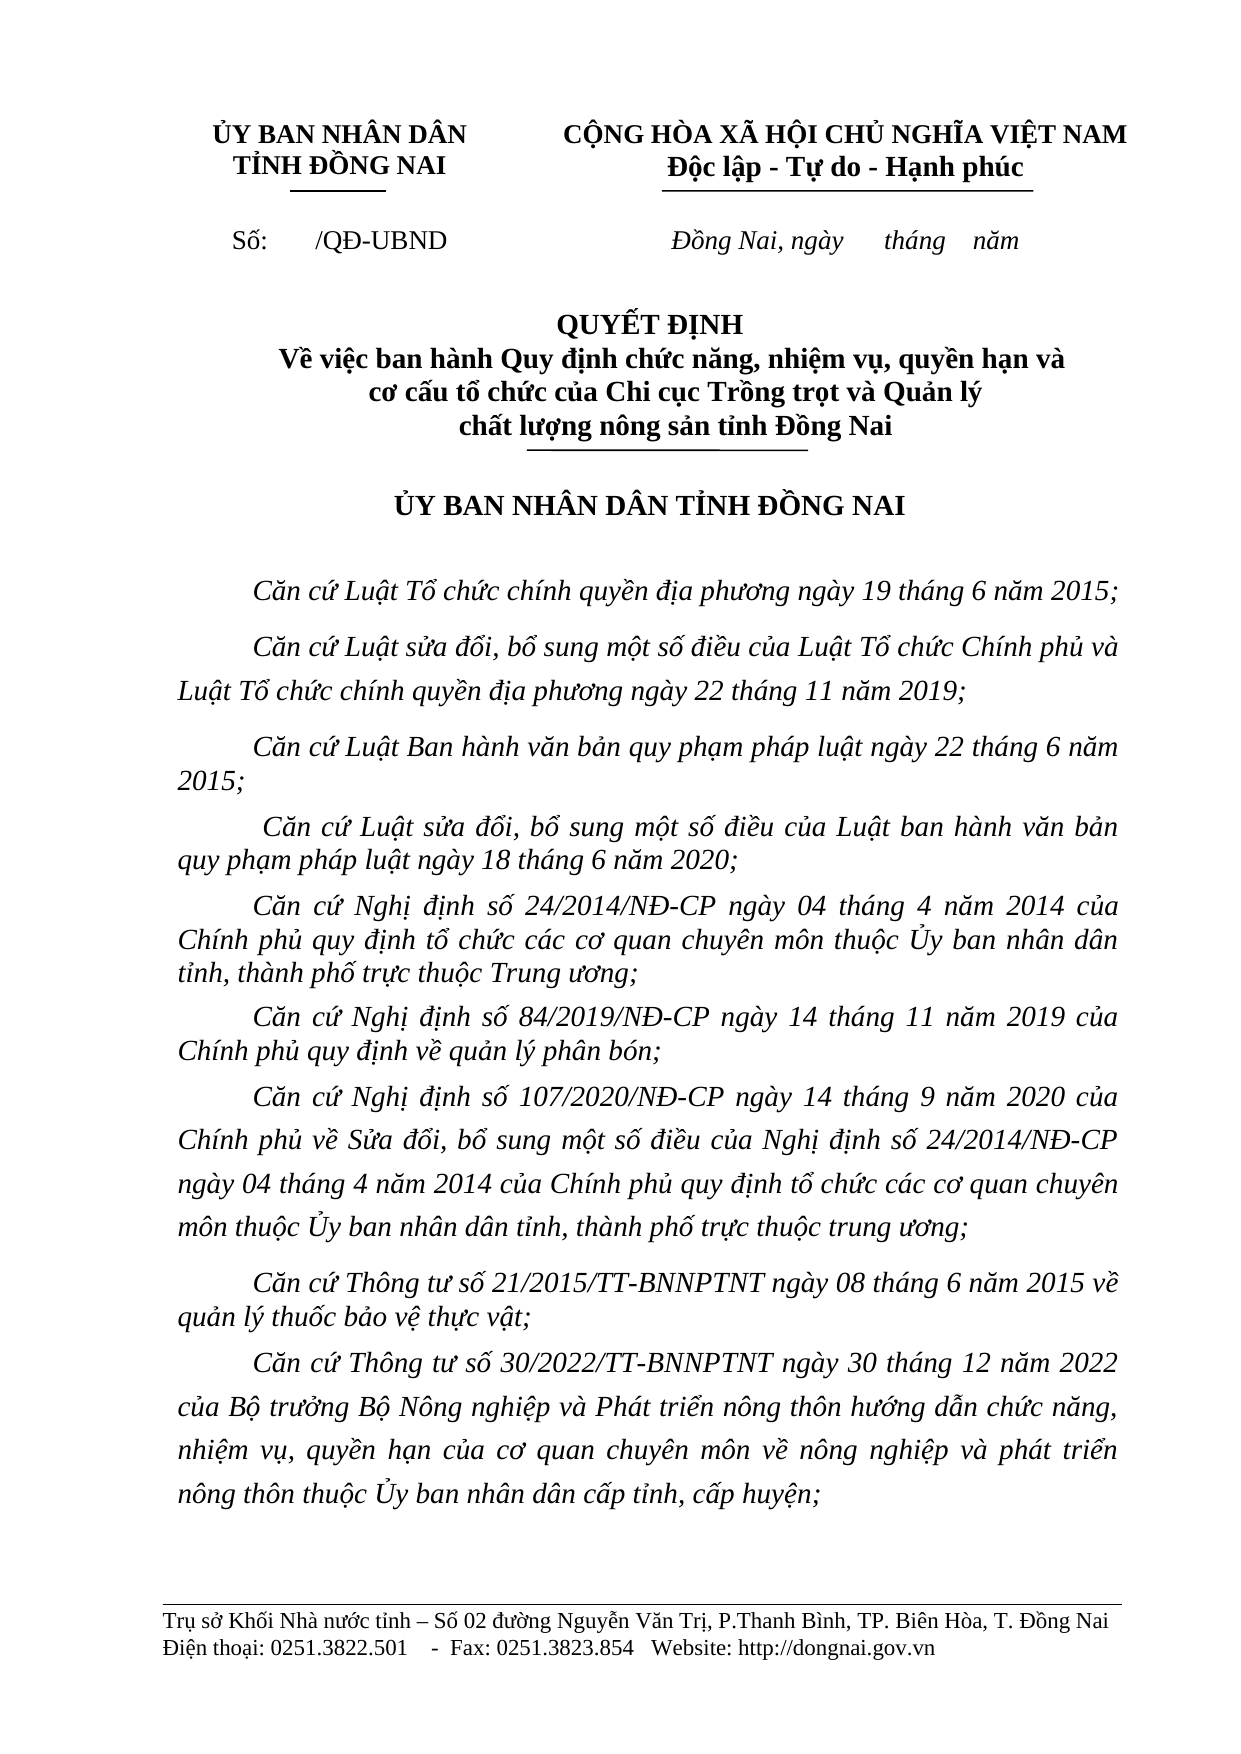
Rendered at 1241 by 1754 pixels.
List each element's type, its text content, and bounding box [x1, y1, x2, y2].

text Căn cứ Thông tư số 30/2022/TT-BNNPTNT ngày 30 tháng 12 năm 2022 của Bộ trưởng Bộ Nông nghiệp và Phát triển nông thôn hướng dẫn chức năng, nhiệm vụ, quyền hạn của cơ quan chuyên môn về nông nghiệp và phát triển nông thôn thuộc Ủy ban nhân dân cấp tỉnh, cấp huyện; [177, 1345, 1122, 1509]
text ỦY BAN NHÂN DÂN TỈNH ĐỒNG NAI [177, 488, 1122, 521]
text Căn cứ Nghị định số 84/2019/NĐ-CP ngày 14 tháng 11 năm 2019 của Chính phủ quy định về quản lý phân bón; [177, 999, 1122, 1066]
table_cell Số: /QĐ-UBND [144, 212, 535, 255]
table_header ỦY BAN NHÂN DÂN TỈNH ĐỒNG NAI [144, 118, 535, 212]
text Căn cứ Luật Ban hành văn bản quy phạm pháp luật ngày 22 tháng 6 năm 2015; [177, 729, 1122, 796]
text Căn cứ Luật Tổ chức chính quyền địa phương ngày 19 tháng 6 năm 2015; [177, 573, 1122, 607]
table_cell Đồng Nai, ngày tháng năm [535, 212, 1155, 255]
text Căn cứ Luật sửa đổi, bổ sung một số điều của Luật Tổ chức Chính phủ và Luật Tổ chức chính quyền địa phương ngày 22 tháng 11 năm 2019; [177, 629, 1122, 707]
text QUYẾT ĐỊNH [177, 307, 1122, 341]
text Căn cứ Nghị định số 107/2020/NĐ-CP ngày 14 tháng 9 năm 2020 của Chính phủ về Sửa đổi, bổ sung một số điều của Nghị định số 24/2014/NĐ-CP ngày 04 tháng 4 năm 2014 của Chính phủ quy định tổ chức các cơ quan chuyên môn thuộc Ủy ban nhân dân tỉnh, thành phố trực thuộc trung ương; [177, 1079, 1122, 1243]
text Căn cứ Luật sửa đổi, bổ sung một số điều của Luật ban hành văn bản quy phạm pháp luật ngày 18 tháng 6 năm 2020; [177, 809, 1122, 876]
text chất lượng nông sản tỉnh Đồng Nai [177, 408, 1122, 442]
text Về việc ban hành Quy định chức năng, nhiệm vụ, quyền hạn và [177, 341, 1122, 374]
text Căn cứ Thông tư số 21/2015/TT-BNNPTNT ngày 08 tháng 6 năm 2015 về quản lý thuốc bảo vệ thực vật; [177, 1266, 1122, 1333]
text Căn cứ Nghị định số 24/2014/NĐ-CP ngày 04 tháng 4 năm 2014 của Chính phủ quy định tổ chức các cơ quan chuyên môn thuộc Ủy ban nhân dân tỉnh, thành phố trực thuộc Trung ương; [177, 888, 1122, 989]
table_header CỘNG HÒA XÃ HỘI CHỦ NGHĨA VIỆT Độc lập - Tự do - Hạnh phúc [535, 118, 1155, 212]
text cơ cấu tổ chức của Chi cục Trồng trọt và Quản lý [177, 374, 1122, 408]
